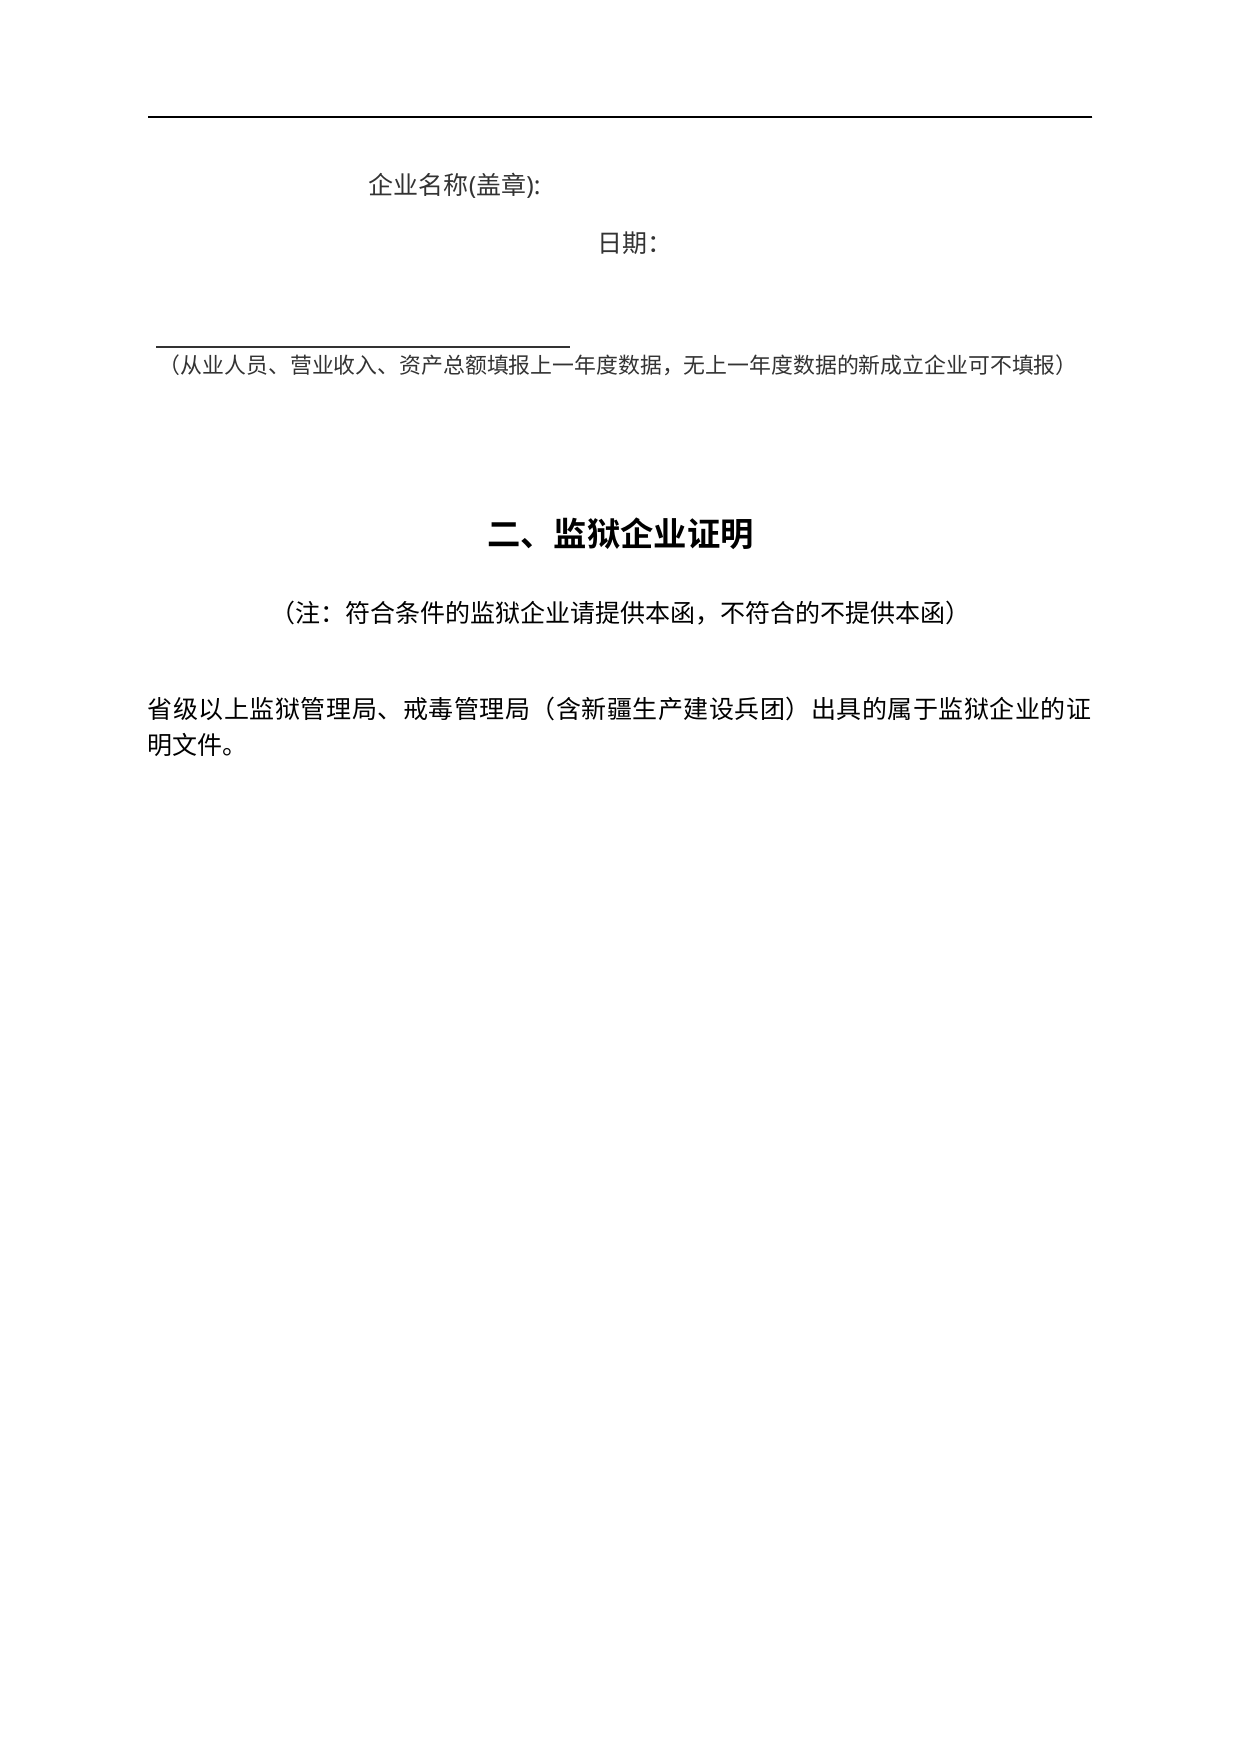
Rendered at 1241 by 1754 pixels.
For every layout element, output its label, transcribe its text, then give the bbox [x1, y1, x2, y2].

text 省级以上监狱管理局、戒毒管理局（含新疆生产建设兵团）出具的属于监狱企业的证明文件。 [148, 689, 1092, 762]
text （注：符合条件的监狱企业请提供本函，不符合的不提供本函） [148, 594, 1092, 630]
text （从业人员、营业收入、资产总额填报上一年度数据，无上一年度数据的新成立企业可不填报） [148, 348, 1092, 379]
text 二、监狱企业证明 [148, 508, 1092, 556]
text 日期： [148, 206, 1092, 264]
text 企业名称(盖章): [148, 148, 1092, 206]
